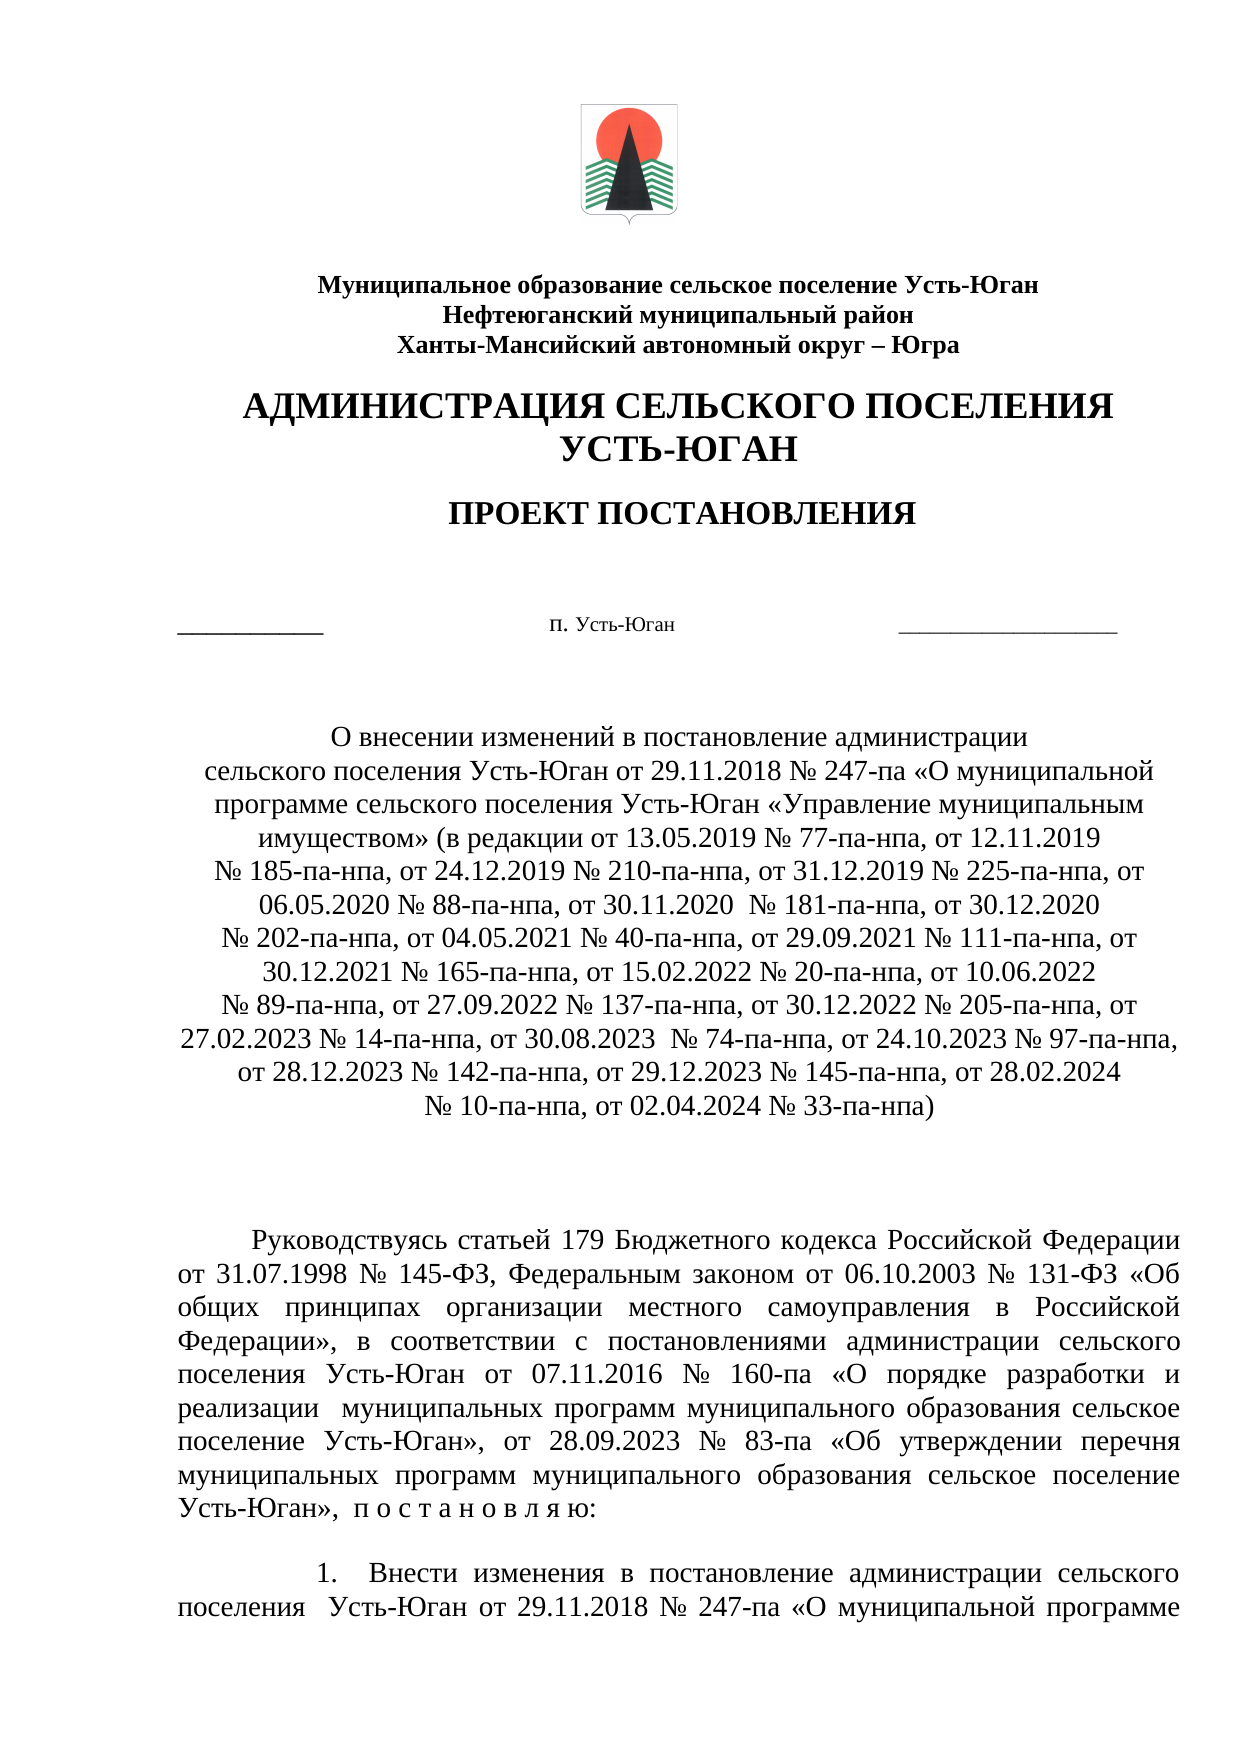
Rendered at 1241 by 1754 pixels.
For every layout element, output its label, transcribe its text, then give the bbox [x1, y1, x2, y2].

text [177, 1555, 1181, 1622]
picture [580, 103, 678, 225]
text ПРОЕКТ ПОСТАНОВЛЕНИЯ [177, 494, 1179, 532]
text Муниципальное образование сельское поселение Усть-Юган [177, 269, 1179, 299]
text АДМИНИСТРАЦИЯ СЕЛЬСКОГО ПОСЕЛЕНИЯ [177, 383, 1179, 426]
title Руководствуясь статьей 179 Бюджетного кодекса Российской Федерации от 31.07.1998 № 145-ФЗ, Федеральным законом от 06.10.2003 № 131-ФЗ «Об общих принципах организации местного самоуправления в Российской Федерации», в соответствии с постановлениями администрации сельского поселения Усть-Юган от 07.11.2016 № 160-па «О порядке разработки и реализации муниципальных программ муниципального образования сельское поселение Усть-Юган», от 28.09.2023 № 83-па «Об утверждении перечня муниципальных программ муниципального образования сельское поселение Усть-Юган», п о с т а н о в л я ю: [177, 1222, 1181, 1524]
text сельского поселения Усть-Юган от 29.11.2018 № 247-па «О муниципальной программе сельского поселения Усть-Юган «Управление муниципальным имуществом» (в редакции от 13.05.2019 № 77-па-нпа, от 12.11.2019 № 185-па-нпа, от 24.12.2019 № 210-па-нпа, от 31.12.2019 № 225-па-нпа, от 06.05.2020 № 88-па-нпа, от 30.11.2020 № 181-па-нпа, от 30.12.2020 № 202-па-нпа, от 04.05.2021 № 40-па-нпа, от 29.09.2021 № 111-па-нпа, от 30.12.2021 № 165-па-нпа, от 15.02.2022 № 20-па-нпа, от 10.06.2022 № 89-па-нпа, от 27.09.2022 № 137-па-нпа, от 30.12.2022 № 205-па-нпа, от 27.02.2023 № 14-па-нпа, от 30.08.2023 № 74-па-нпа, от 24.10.2023 № 97-па-нпа, от 28.12.2023 № 142-па-нпа, от 29.12.2023 № 145-па-нпа, от 28.02.2024 № 10-па-нпа, от 02.04.2024 № 33-па-нпа) [177, 753, 1181, 1122]
text __________ п. Усть-Юган _____________________ [177, 604, 1179, 637]
text Нефтеюганский муниципальный район [177, 299, 1179, 329]
text Ханты-Мансийский автономный округ – Югра [177, 329, 1179, 359]
text О внесении изменений в постановление администрации [177, 719, 1181, 753]
text УСТЬ-ЮГАН [177, 426, 1179, 469]
